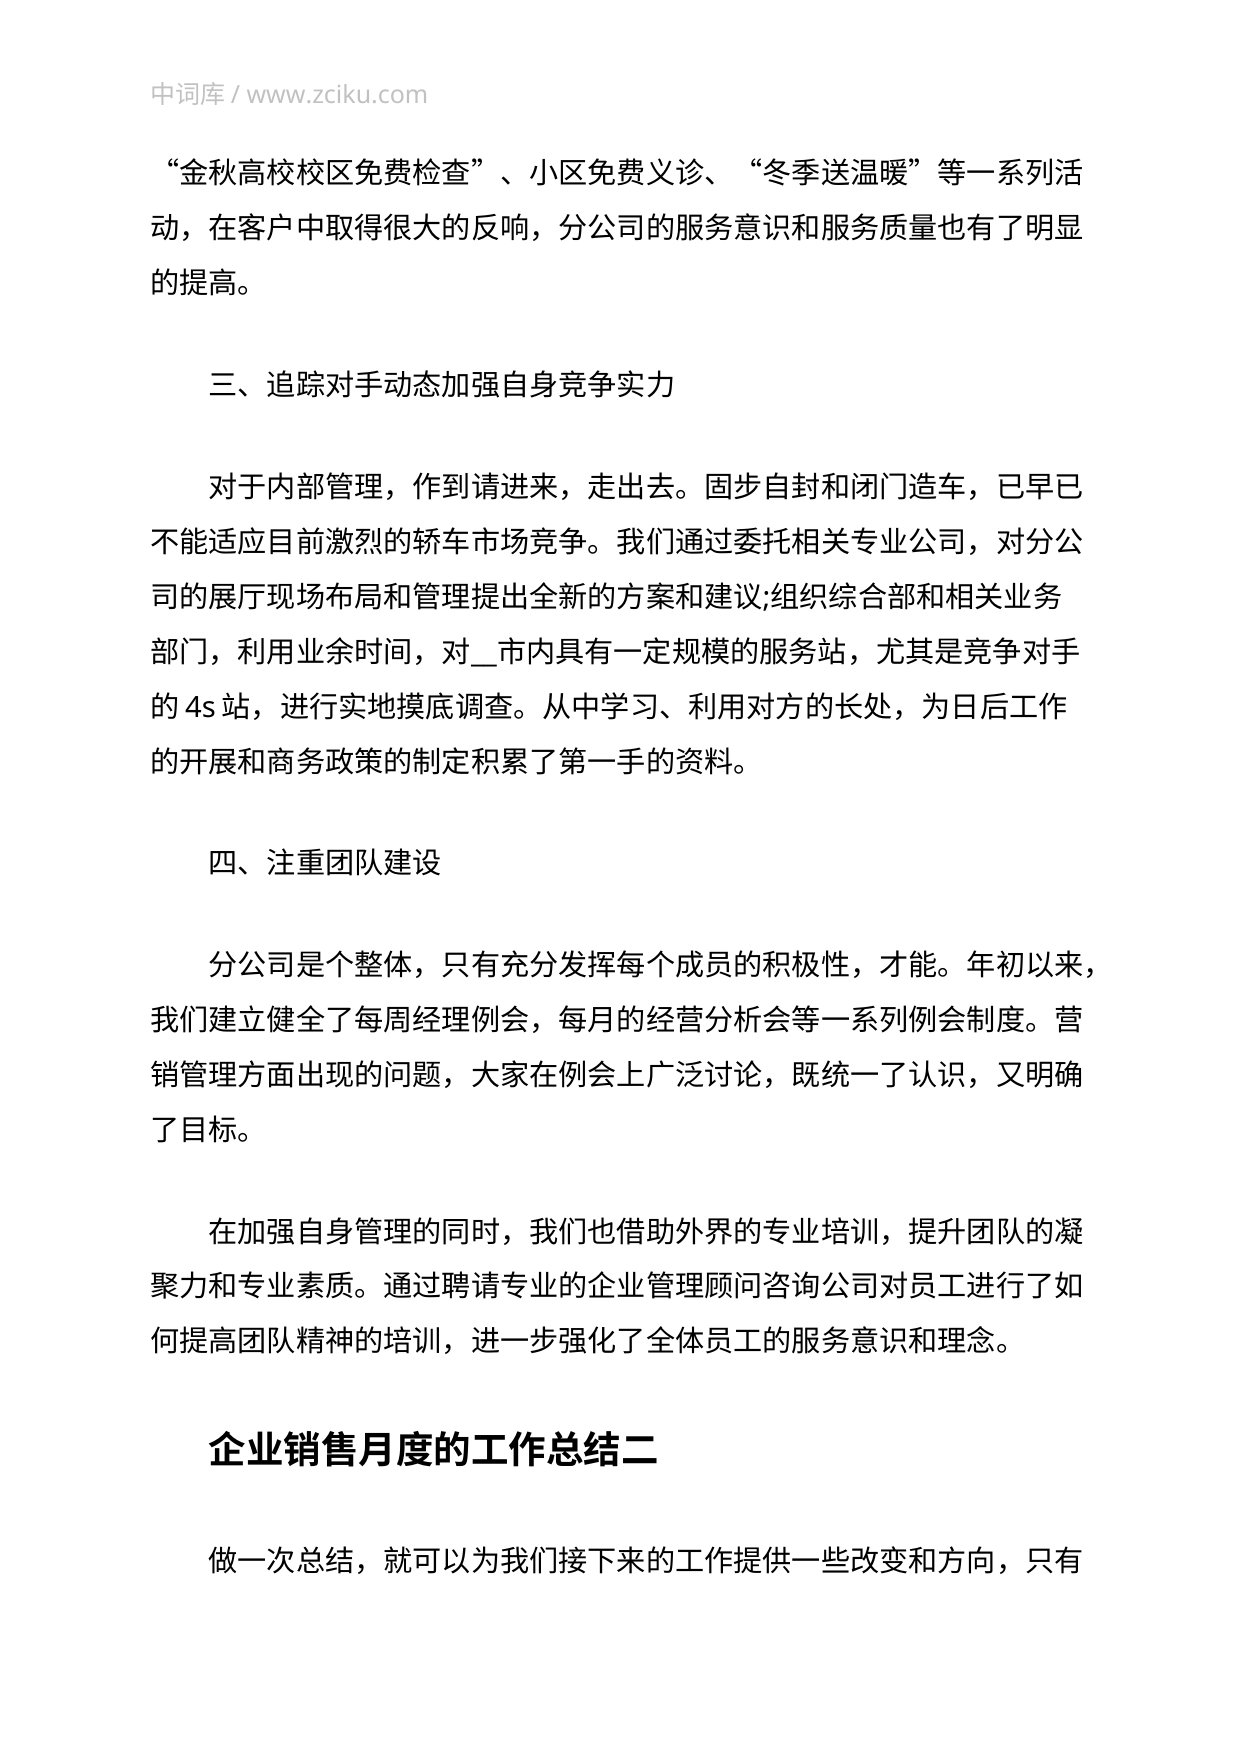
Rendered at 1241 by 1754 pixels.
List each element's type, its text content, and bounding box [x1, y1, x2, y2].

text 在加强自身管理的同时，我们也借助外界的专业培训，提升团队的凝聚力和专业素质。通过聘请专业的企业管理顾问咨询公司对员工进行了如何提高团队精神的培训，进一步强化了全体员工的服务意识和理念。 [150, 1208, 1090, 1360]
text 四、注重团队建设 [150, 840, 1090, 882]
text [150, 1537, 1090, 1579]
text 分公司是个整体，只有充分发挥每个成员的积极性，才能。年初以来，我们建立健全了每周经理例会，每月的经营分析会等一系列例会制度。营销管理方面出现的问题，大家在例会上广泛讨论，既统一了认识，又明确了目标。 [150, 942, 1090, 1149]
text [150, 150, 1090, 302]
text 企业销售月度的工作总结二 [150, 1420, 1090, 1474]
text 三、追踪对手动态加强自身竞争实力 [150, 362, 1090, 404]
text 对于内部管理，作到请进来，走出去。固步自封和闭门造车，已早已不能适应目前激烈的轿车市场竞争。我们通过委托相关专业公司，对分公司的展厅现场布局和管理提出全新的方案和建议;组织综合部和相关业务部门，利用业余时间，对__市内具有一定规模的服务站，尤其是竞争对手的4s站，进行实地摸底调查。从中学习、利用对方的长处，为日后工作的开展和商务政策的制定积累了第一手的资料。 [150, 463, 1090, 780]
